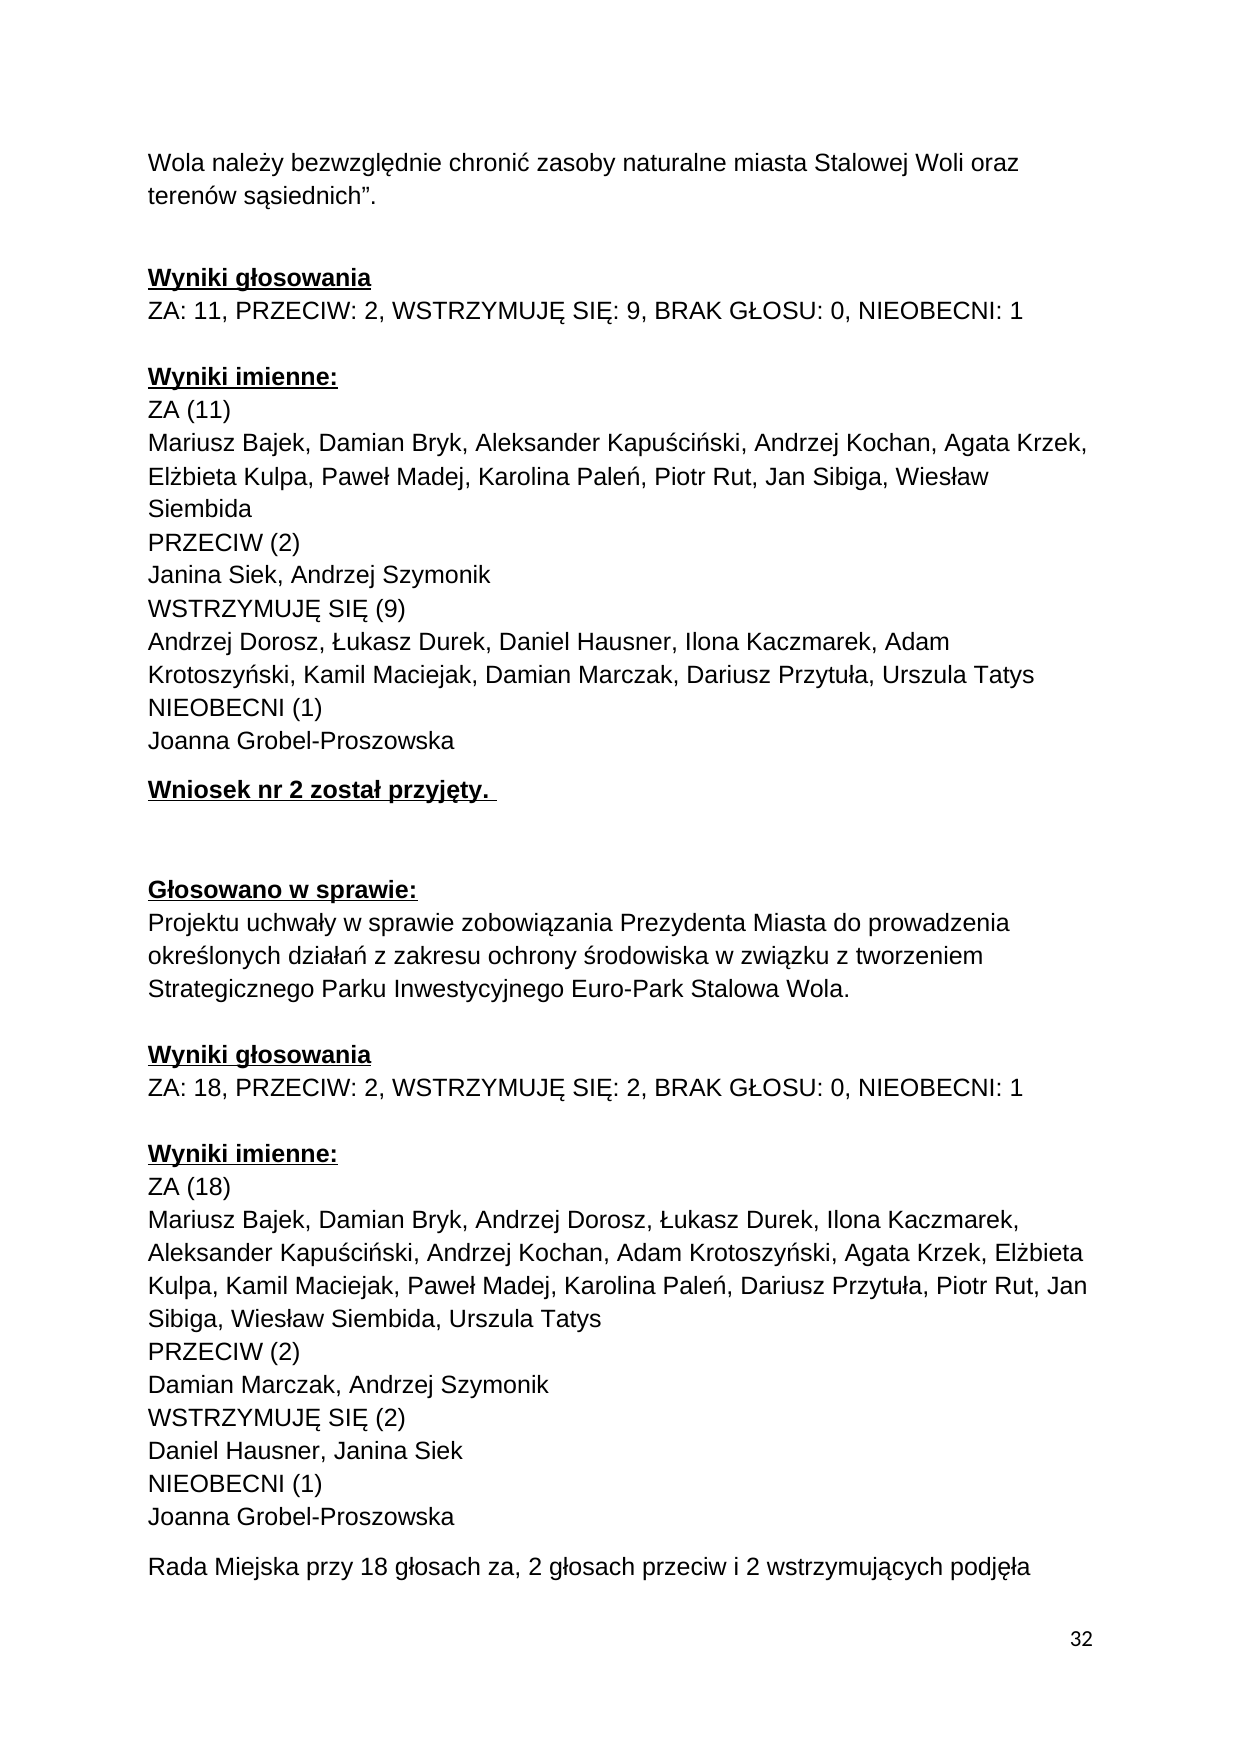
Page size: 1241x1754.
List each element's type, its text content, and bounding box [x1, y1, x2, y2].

text Rada Miejska przy 18 głosach za, 2 głosach przeciw i 2 wstrzymujących podjęła [148, 1552, 1093, 1581]
text Wniosek nr 2 został przyjęty. [148, 775, 1093, 804]
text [148, 148, 1093, 209]
text Wyniki głosowania ZA: 11, PRZECIW: 2, WSTRZYMUJĘ SIĘ: 9, BRAK GŁOSU: 0, NIEOBECNI: 1 Wyniki imienne: ZA (11) Mariusz Bajek, Damian Bryk, Aleksander Kapuściński, Andrzej Kochan, Agata Krzek, Elżbieta Kulpa, Paweł Madej, Karolina Paleń, Piotr Rut, Jan Sibiga, Wiesław Siembida PRZECIW (2) Janina Siek, Andrzej Szymonik WSTRZYMUJĘ SIĘ (9) Andrzej Dorosz, Łukasz Durek, Daniel Hausner, Ilona Kaczmarek, Adam Krotoszyński, Kamil Maciejak, Damian Marczak, Dariusz Przytuła, Urszula Tatys NIEOBECNI (1) Joanna Grobel-Proszowska [148, 230, 1093, 754]
text Głosowano w sprawie: Projektu uchwały w sprawie zobowiązania Prezydenta Miasta do prowadzenia określonych działań z zakresu ochrony środowiska w związku z tworzeniem Strategicznego Parku Inwestycyjnego Euro-Park Stalowa Wola. Wyniki głosowania ZA: 18, PRZECIW: 2, WSTRZYMUJĘ SIĘ: 2, BRAK GŁOSU: 0, NIEOBECNI: 1 Wyniki imienne: ZA (18) Mariusz Bajek, Damian Bryk, Andrzej Dorosz, Łukasz Durek, Ilona Kaczmarek, Aleksander Kapuściński, Andrzej Kochan, Adam Krotoszyński, Agata Krzek, Elżbieta Kulpa, Kamil Maciejak, Paweł Madej, Karolina Paleń, Dariusz Przytuła, Piotr Rut, Jan Sibiga, Wiesław Siembida, Urszula Tatys PRZECIW (2) Damian Marczak, Andrzej Szymonik WSTRZYMUJĘ SIĘ (2) Daniel Hausner, Janina Siek NIEOBECNI (1) Joanna Grobel-Proszowska [148, 875, 1093, 1531]
